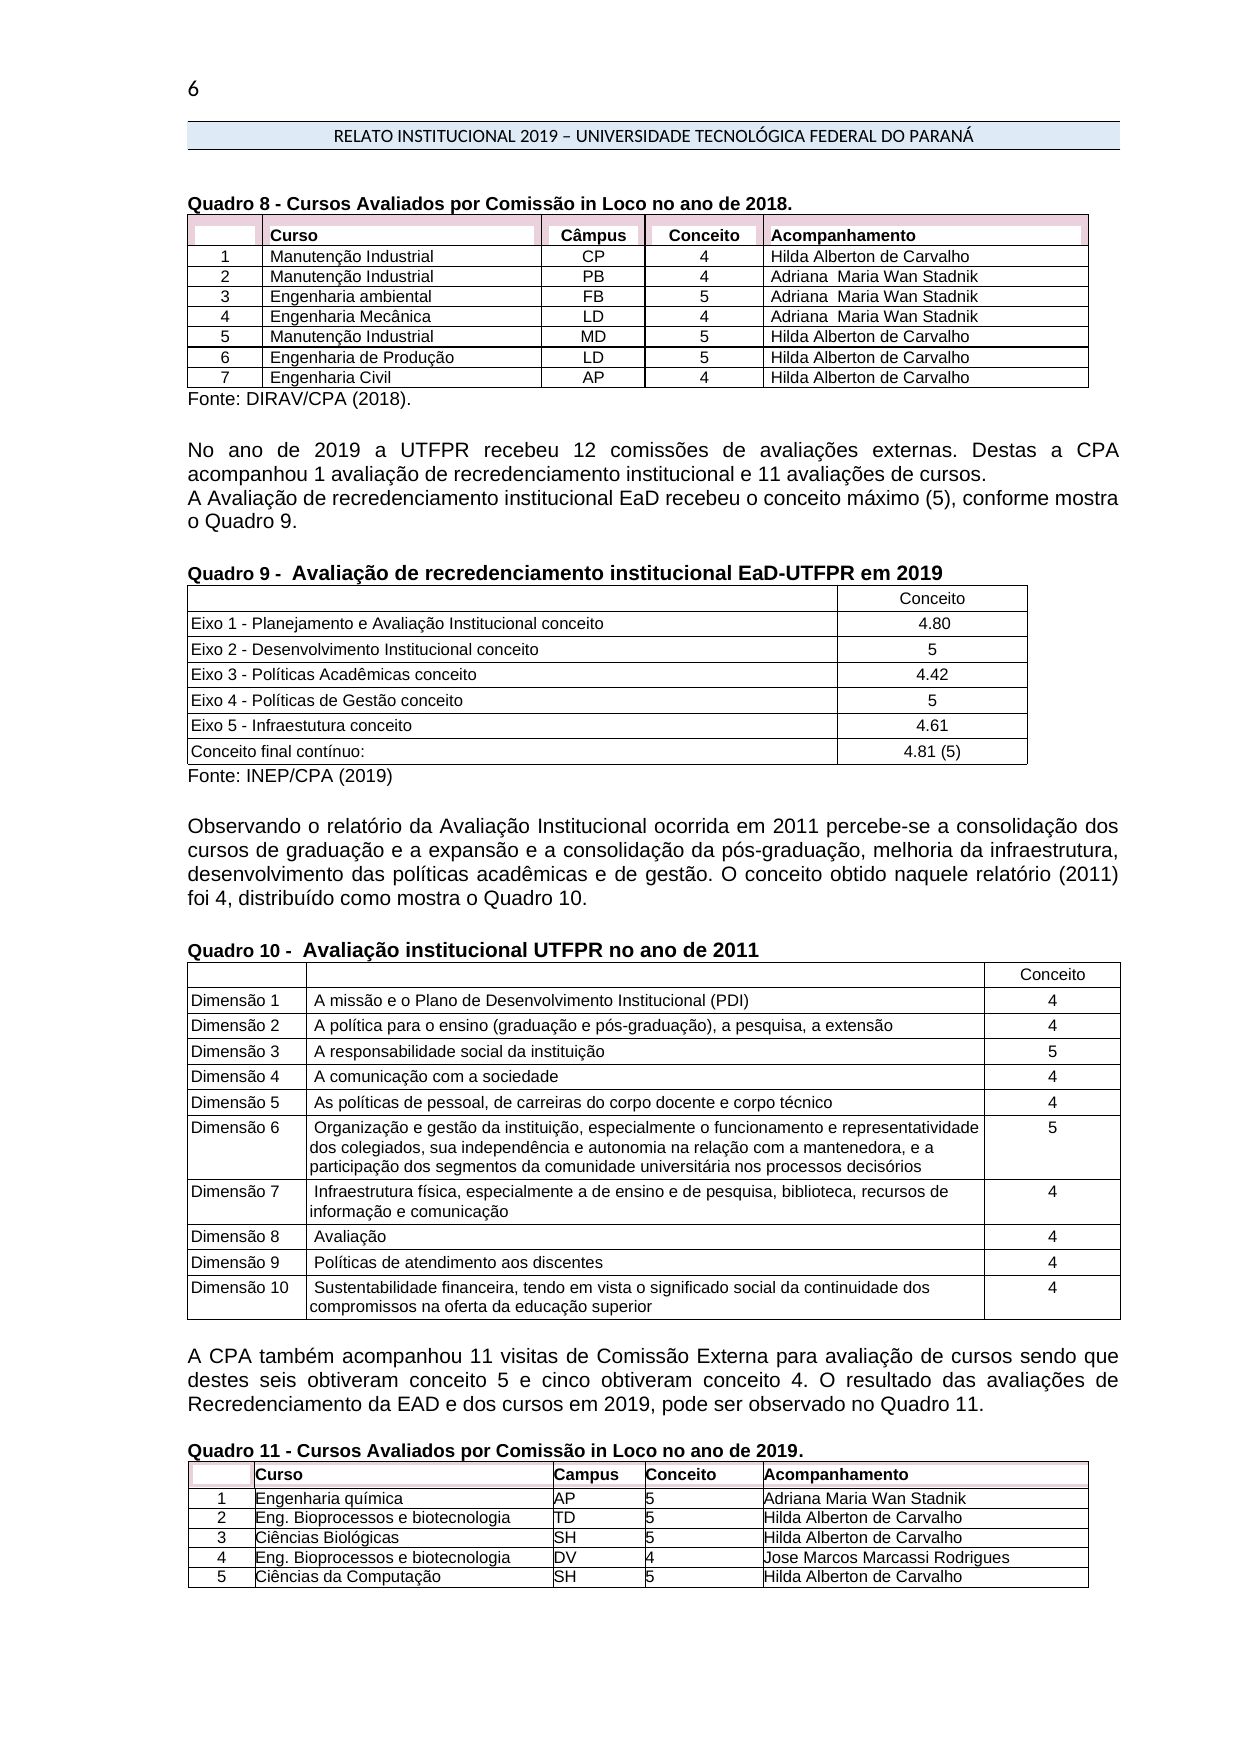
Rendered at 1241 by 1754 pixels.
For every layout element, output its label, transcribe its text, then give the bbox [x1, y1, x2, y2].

table_cell Organização e gestão da instituição, especialmente o funcionamento e representatividade dos colegiados, sua independência e autonomia na relação com a mantenedora, e a participação dos segmentos da comunidade universitária nos processos decisórios [307, 1116, 984, 1179]
table_cell 4 [985, 1090, 1120, 1115]
table_cell 4 [985, 1225, 1120, 1249]
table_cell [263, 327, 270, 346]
table_cell Dimensão 2 [188, 1014, 306, 1038]
text A Avaliação de recredenciamento institucional EaD recebeu o conceito máximo (5), conforme mostra o Quadro 9. [187, 485, 1120, 533]
table_cell Dimensão 4 [188, 1065, 306, 1089]
text Quadro 9 - Avaliação de recredenciamento institucional EaD-UTFPR em 2019 [187, 561, 1120, 585]
table_cell Dimensão 8 [188, 1225, 306, 1249]
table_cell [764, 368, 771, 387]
table_cell Dimensão 6 [188, 1116, 306, 1179]
text No ano de 2019 a UTFPR recebeu 12 comissões de avaliações externas. Destas a CPA acompanhou 1 avaliação de recredenciamento institucional e 11 avaliações de cursos. [187, 437, 1120, 485]
table_header Conceito [985, 963, 1120, 987]
text Quadro 10 - Avaliação institucional UTFPR no ano de 2011 [187, 938, 1120, 962]
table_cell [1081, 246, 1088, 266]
table_cell 4.42 [838, 663, 1027, 687]
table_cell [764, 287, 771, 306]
table_cell Eixo 2 - Desenvolvimento Institucional conceito [188, 637, 837, 662]
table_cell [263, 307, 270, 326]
text A CPA também acompanhou 11 visitas de Comissão Externa para avaliação de cursos sendo que destes seis obtiveram conceito 5 e cinco obtiveram conceito 4. O resultado das avaliações de Recredenciamento da EAD e dos cursos em 2019, pode ser observado no Quadro 11. [187, 1344, 1120, 1416]
text Fonte: INEP/CPA (2019) [187, 764, 1120, 786]
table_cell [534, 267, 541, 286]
table_cell 5 [985, 1116, 1120, 1179]
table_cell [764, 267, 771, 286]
table_cell Dimensão 7 [188, 1180, 306, 1223]
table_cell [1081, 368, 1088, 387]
table_cell Dimensão 5 [188, 1090, 306, 1115]
table_header [188, 215, 262, 245]
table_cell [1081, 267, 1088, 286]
table_cell Avaliação [307, 1225, 984, 1249]
table_header Conceito [646, 215, 763, 245]
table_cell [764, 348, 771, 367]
table_cell Eixo 1 - Planejamento e Avaliação Institucional conceito [188, 612, 837, 636]
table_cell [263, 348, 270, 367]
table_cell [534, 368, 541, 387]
table_cell A comunicação com a sociedade [307, 1065, 984, 1089]
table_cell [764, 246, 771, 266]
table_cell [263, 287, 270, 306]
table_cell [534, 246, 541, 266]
table_cell Dimensão 9 [188, 1250, 306, 1274]
table_cell Conceito final contínuo: [188, 739, 837, 764]
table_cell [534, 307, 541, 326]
table_cell Eixo 3 - Políticas Acadêmicas conceito [188, 663, 837, 687]
table_cell 5 [985, 1039, 1120, 1064]
table_cell As políticas de pessoal, de carreiras do corpo docente e corpo técnico [307, 1090, 984, 1115]
table_cell Eixo 4 - Políticas de Gestão conceito [188, 688, 837, 713]
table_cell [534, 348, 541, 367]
table_cell 4.81 (5) [838, 739, 1027, 764]
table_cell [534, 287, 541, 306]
table_cell 4.80 [838, 612, 1027, 636]
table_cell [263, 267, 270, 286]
table_header [188, 963, 306, 987]
table_cell Dimensão 1 [188, 988, 306, 1013]
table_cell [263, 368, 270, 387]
table_header Curso [263, 215, 541, 245]
table_cell 4 [985, 1276, 1120, 1319]
table_header Câmpus [542, 215, 644, 245]
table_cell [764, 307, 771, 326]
table_header Conceito [838, 586, 1027, 611]
table_cell A responsabilidade social da instituição [307, 1039, 984, 1064]
table_cell Dimensão 10 [188, 1276, 306, 1319]
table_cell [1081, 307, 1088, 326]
table_cell 4 [985, 1065, 1120, 1089]
table_cell 4 [985, 1180, 1120, 1223]
text Quadro 11 - Cursos Avaliados por Comissão in Loco no ano de 2019. [187, 1439, 1120, 1461]
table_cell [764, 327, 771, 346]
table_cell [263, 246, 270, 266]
table_cell Dimensão 3 [188, 1039, 306, 1064]
table_header Acompanhamento [764, 215, 1088, 245]
table_cell A missão e o Plano de Desenvolvimento Institucional (PDI) [307, 988, 984, 1013]
table_header [189, 1462, 254, 1487]
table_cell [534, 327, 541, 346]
table_cell 4 [985, 1014, 1120, 1038]
table_cell 5 [838, 637, 1027, 662]
table_header [188, 586, 837, 611]
text Observando o relatório da Avaliação Institucional ocorrida em 2011 percebe-se a consolidação dos cursos de graduação e a expansão e a consolidação da pós-graduação, melhoria da infraestrutura, desenvolvimento das políticas acadêmicas e de gestão. O conceito obtido naquele relatório (2011) foi 4, distribuído como mostra o Quadro 10. [187, 814, 1120, 910]
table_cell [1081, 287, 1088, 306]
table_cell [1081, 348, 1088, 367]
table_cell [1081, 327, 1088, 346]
table_cell Sustentabilidade financeira, tendo em vista o significado social da continuidade dos compromissos na oferta da educação superior [307, 1276, 984, 1319]
text Fonte: DIRAV/CPA (2018). [187, 388, 1120, 409]
table_cell Eixo 5 - Infraestutura conceito [188, 714, 837, 738]
table_cell 5 [838, 688, 1027, 713]
text Quadro 8 - Cursos Avaliados por Comissão in Loco no ano de 2018. [187, 192, 1120, 214]
table_cell 4 [985, 988, 1120, 1013]
table_cell 4.61 [838, 714, 1027, 738]
table_header [307, 963, 984, 987]
table_cell A política para o ensino (graduação e pós-graduação), a pesquisa, a extensão [307, 1014, 984, 1038]
